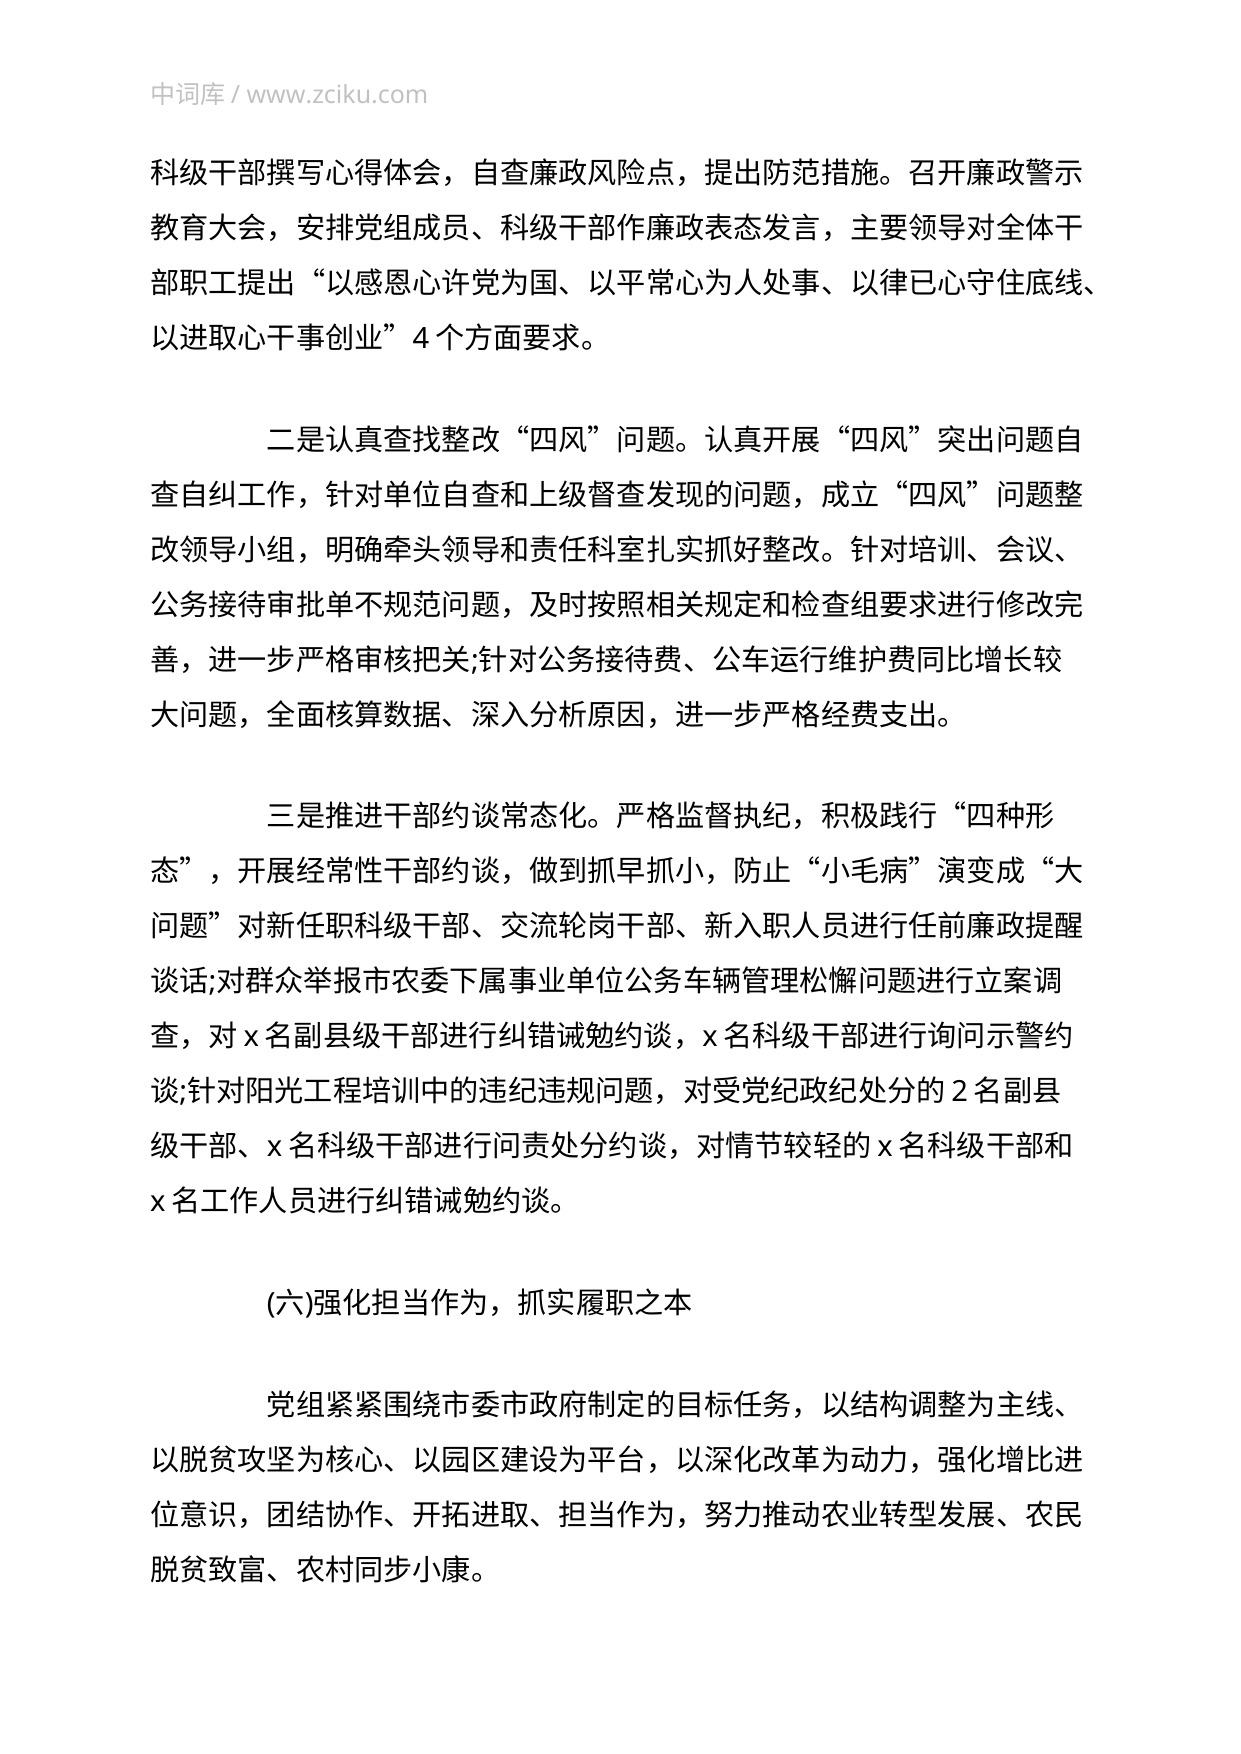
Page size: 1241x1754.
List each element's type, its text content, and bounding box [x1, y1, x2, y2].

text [150, 150, 1090, 357]
text 党组紧紧围绕市委市政府制定的目标任务，以结构调整为主线、以脱贫攻坚为核心、以园区建设为平台，以深化改革为动力，强化增比进位意识，团结协作、开拓进取、担当作为，努力推动农业转型发展、农民脱贫致富、农村同步小康。 [150, 1382, 1090, 1589]
text 二是认真查找整改“四风”问题。认真开展“四风”突出问题自查自纠工作，针对单位自查和上级督查发现的问题，成立“四风”问题整改领导小组，明确牵头领导和责任科室扎实抓好整改。针对培训、会议、公务接待审批单不规范问题，及时按照相关规定和检查组要求进行修改完善，进一步严格审核把关;针对公务接待费、公车运行维护费同比增长较大问题，全面核算数据、深入分析原因，进一步严格经费支出。 [150, 417, 1090, 733]
text 三是推进干部约谈常态化。严格监督执纪，积极践行“四种形态”，开展经常性干部约谈，做到抓早抓小，防止“小毛病”演变成“大问题”对新任职科级干部、交流轮岗干部、新入职人员进行任前廉政提醒谈话;对群众举报市农委下属事业单位公务车辆管理松懈问题进行立案调查，对x名副县级干部进行纠错诫勉约谈，x名科级干部进行询问示警约谈;针对阳光工程培训中的违纪违规问题，对受党纪政纪处分的2名副县级干部、x名科级干部进行问责处分约谈，对情节较轻的x名科级干部和x名工作人员进行纠错诫勉约谈。 [150, 793, 1090, 1220]
text (六)强化担当作为，抓实履职之本 [150, 1280, 1090, 1322]
